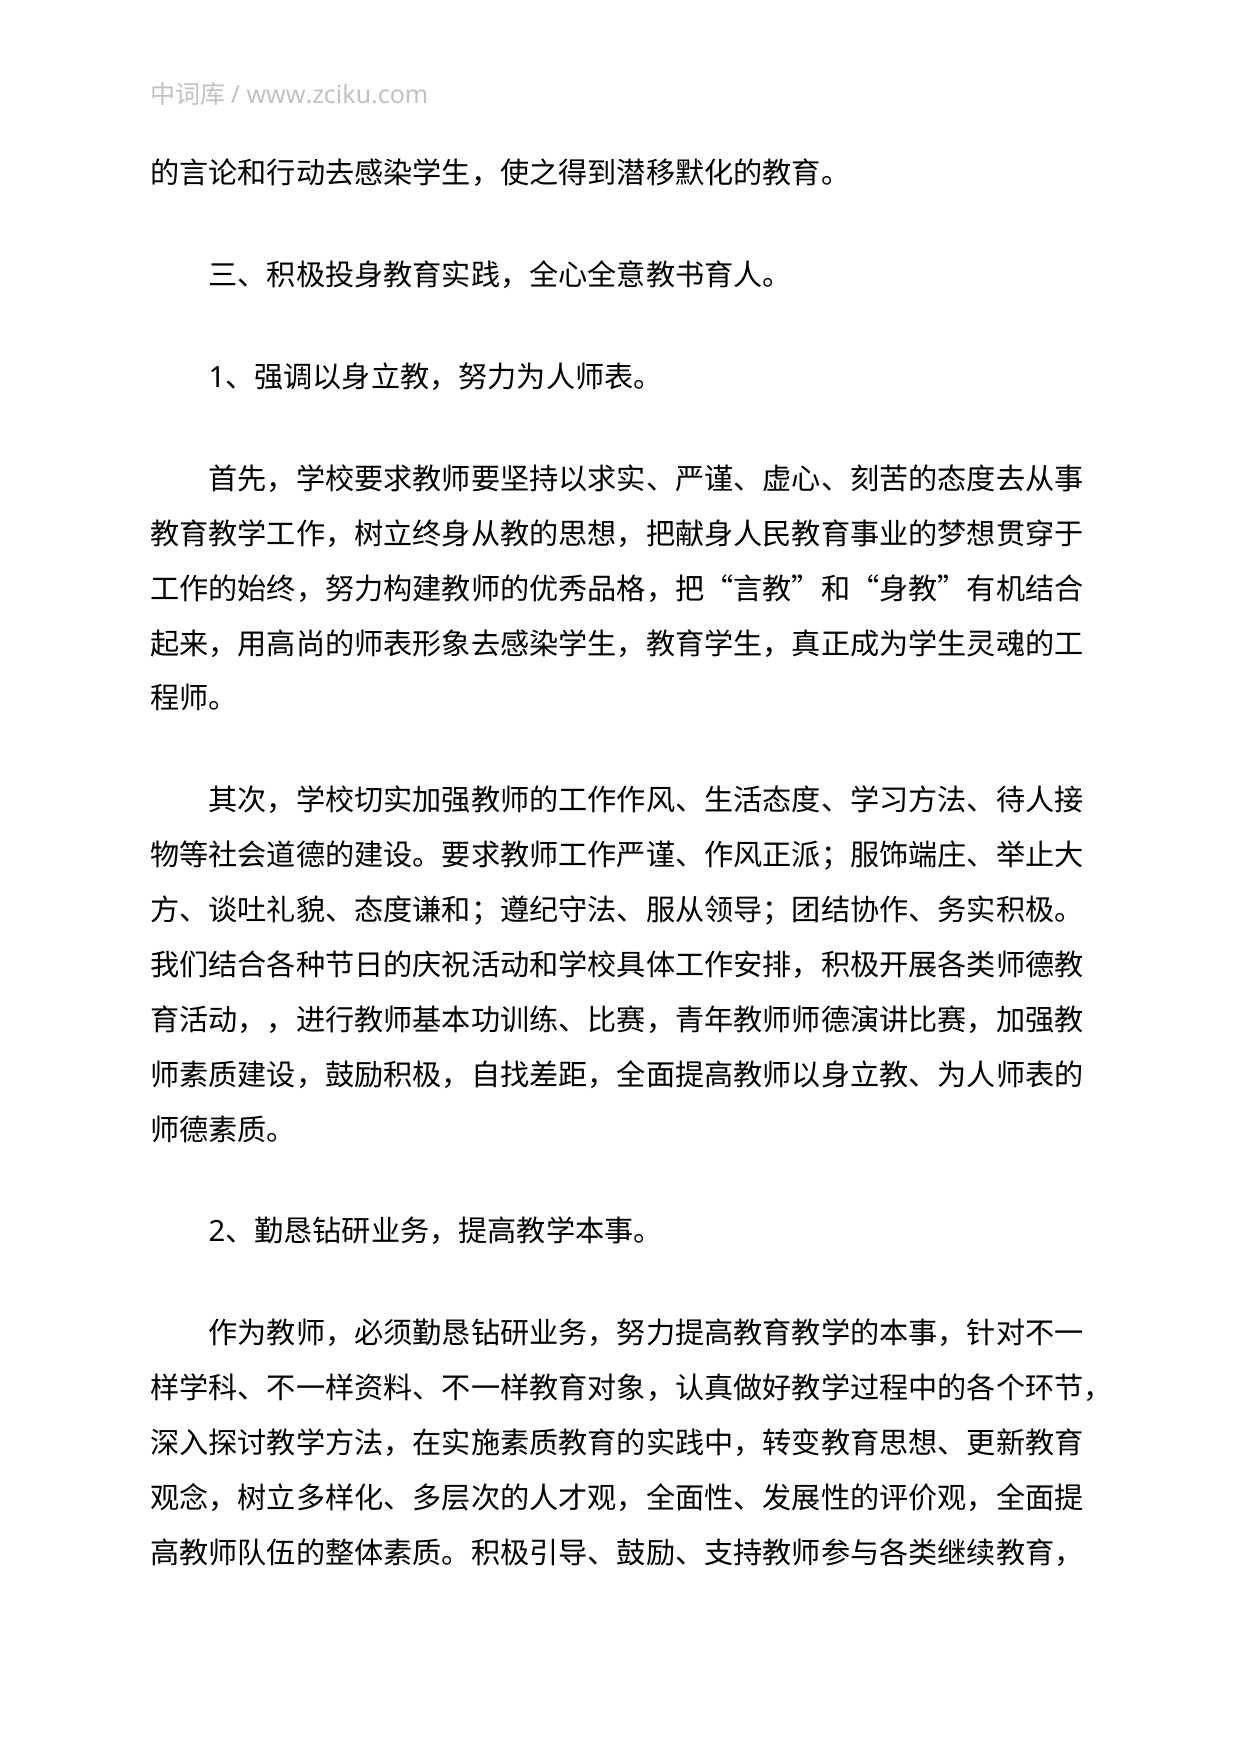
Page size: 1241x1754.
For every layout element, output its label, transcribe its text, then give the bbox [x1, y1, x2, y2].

text 其次，学校切实加强教师的工作作风、生活态度、学习方法、待人接物等社会道德的建设。要求教师工作严谨、作风正派；服饰端庄、举止大方、谈吐礼貌、态度谦和；遵纪守法、服从领导；团结协作、务实积极。我们结合各种节日的庆祝活动和学校具体工作安排，积极开展各类师德教育活动，，进行教师基本功训练、比赛，青年教师师德演讲比赛，加强教师素质建设，鼓励积极，自找差距，全面提高教师以身立教、为人师表的师德素质。 [150, 777, 1090, 1148]
text 1、强调以身立教，努力为人师表。 [150, 353, 1090, 396]
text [150, 150, 1090, 192]
text 三、积极投身教育实践，全心全意教书育人。 [150, 252, 1090, 294]
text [150, 1310, 1090, 1572]
text 首先，学校要求教师要坚持以求实、严谨、虚心、刻苦的态度去从事教育教学工作，树立终身从教的思想，把献身人民教育事业的梦想贯穿于工作的始终，努力构建教师的优秀品格，把“言教”和“身教”有机结合起来，用高尚的师表形象去感染学生，教育学生，真正成为学生灵魂的工程师。 [150, 456, 1090, 717]
text 2、勤恳钻研业务，提高教学本事。 [150, 1208, 1090, 1250]
